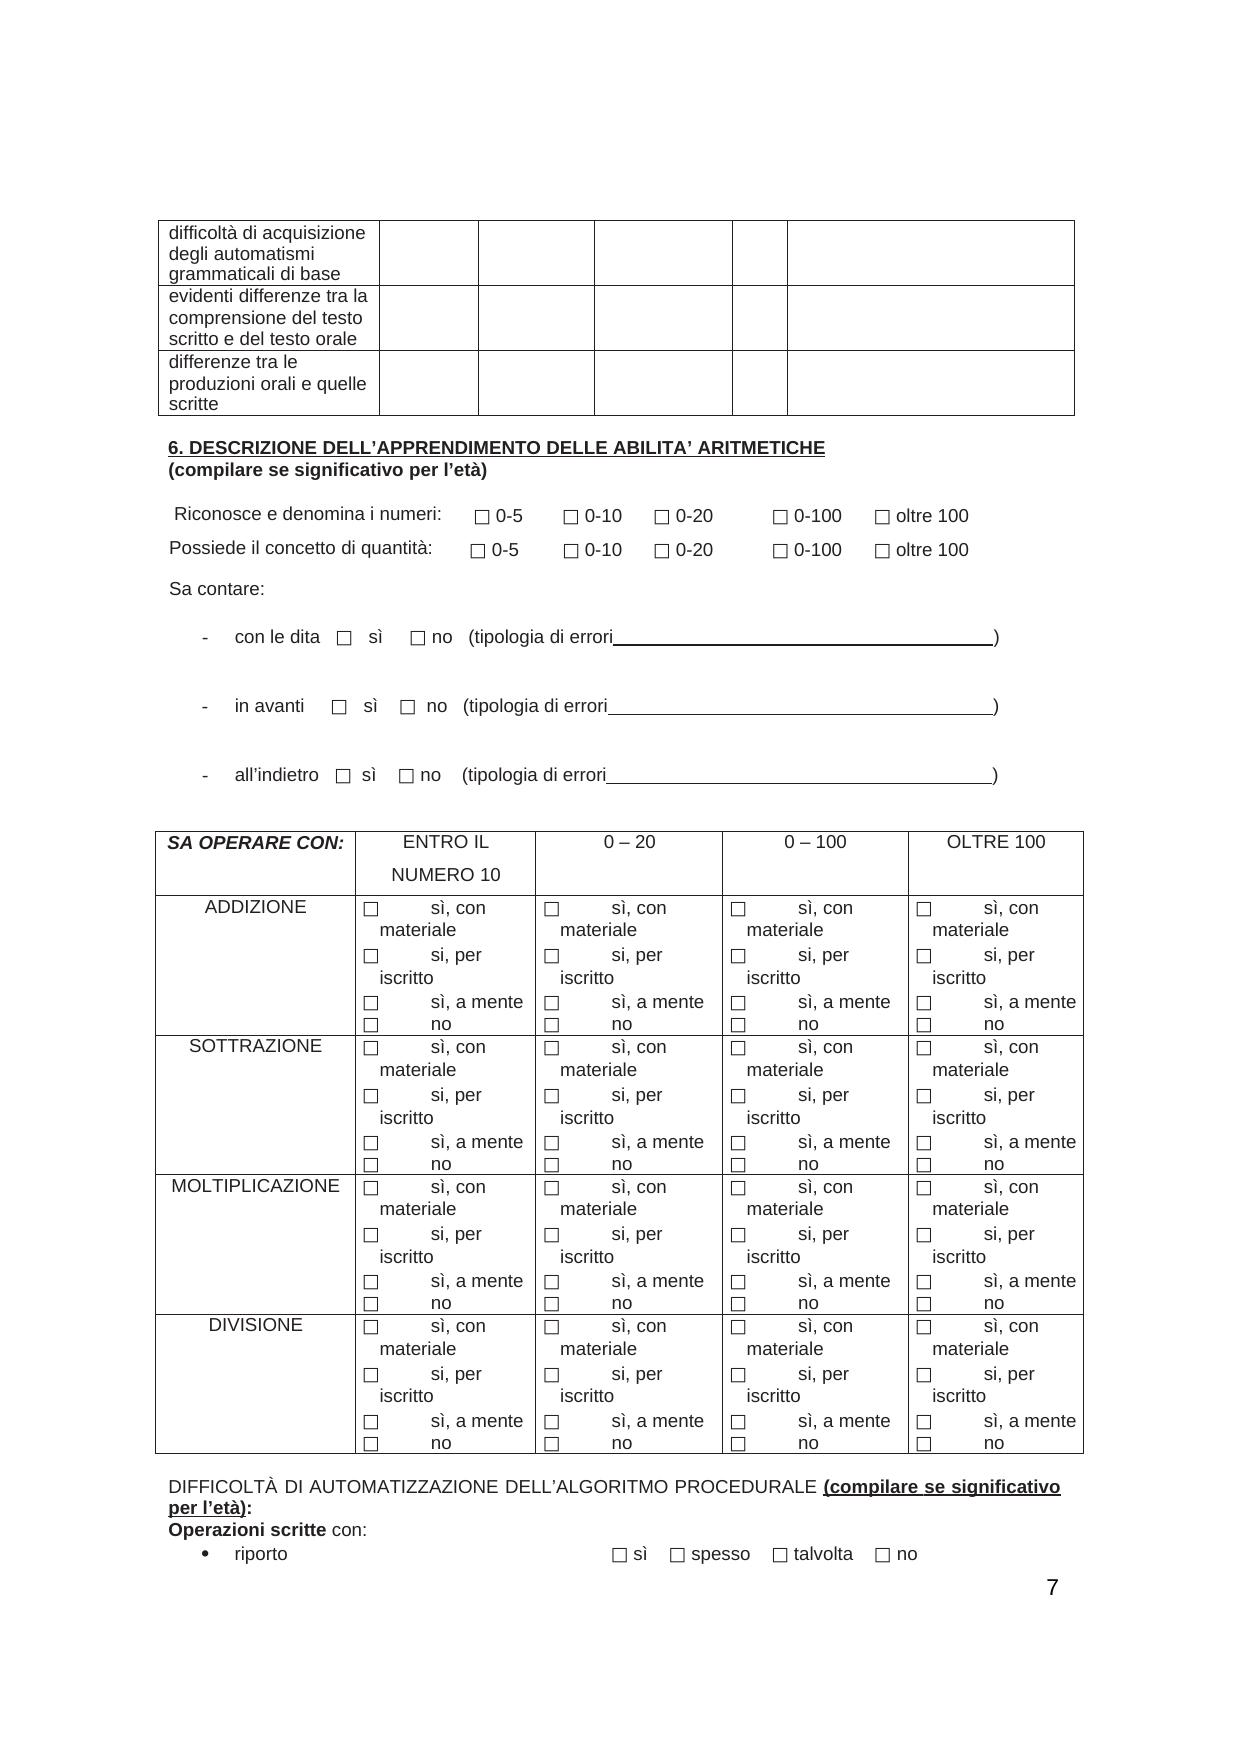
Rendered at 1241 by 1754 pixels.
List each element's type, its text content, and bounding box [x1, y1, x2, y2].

table_cell sì, con materiale si, per iscritto sì, a mente no [909, 1315, 1083, 1453]
table_cell sì, con materiale si, per iscritto sì, a mente no [723, 896, 908, 1035]
table_cell Possiede il concetto di quantità: Sa contare: [164, 530, 455, 602]
list riporto □ sì □ spesso □ talvolta □ no [202, 1540, 1126, 1566]
table_header □ 0-10 [542, 502, 637, 530]
table_cell [788, 351, 1074, 415]
table_cell sì, con materiale si, per iscritto sì, a mente no [909, 1036, 1083, 1174]
table_cell □ 0-10 [542, 530, 637, 602]
table_cell MOLTIPLICAZIONE [156, 1175, 355, 1314]
table_cell [595, 351, 732, 415]
table_header [733, 221, 787, 285]
table_cell □ oltre 100 [860, 530, 973, 602]
table_header [380, 221, 478, 285]
table_cell sì, con materiale si, per iscritto sì, a mente no [536, 1315, 722, 1453]
table_cell sì, con materiale si, per iscritto sì, a mente no [356, 896, 535, 1035]
table_cell SOTTRAZIONE [156, 1036, 355, 1174]
list DESCRIZIONE DELL’APPRENDIMENTO DELLE ABILITA’ ARITMETICHE [168, 437, 1126, 459]
list all’indietro □ sì □ no (tipologia di errori ) [202, 761, 1126, 787]
list in avanti □ sì □ no (tipologia di errori ) [202, 692, 1126, 718]
table_cell evidenti differenze tra la comprensione del testo scritto e del testo orale [159, 286, 379, 350]
table_header ENTRO IL NUMERO 10 [356, 832, 535, 895]
table_cell sì, con materiale si, per iscritto sì, a mente no [356, 1315, 535, 1453]
table_cell □ 0-20 [637, 530, 742, 602]
table_cell DIVISIONE [156, 1315, 355, 1453]
table_cell ADDIZIONE [156, 896, 355, 1035]
table_header □ oltre 100 [860, 502, 973, 530]
table_header Riconosce e denomina i numeri: [164, 502, 455, 530]
table_cell [788, 286, 1074, 350]
table_header [595, 221, 732, 285]
table_cell [380, 286, 478, 350]
table_cell [380, 351, 478, 415]
table_header [479, 221, 594, 285]
table_cell [595, 286, 732, 350]
table_cell sì, con materiale si, per iscritto sì, a mente no [356, 1175, 535, 1314]
table_cell sì, con materiale si, per iscritto sì, a mente no [536, 896, 722, 1035]
table_header [788, 221, 1074, 285]
text - con le dita □ sì □ no (tipologia di errori ) [202, 623, 1126, 649]
table_header SA OPERARE CON: [156, 832, 355, 895]
table_header □ 0-5 [455, 502, 542, 530]
table_cell □ 0-5 [455, 530, 542, 602]
table_header difficoltà di acquisizione degli automatismi grammaticali di base [159, 221, 379, 285]
table_header 0 – 20 [536, 832, 722, 895]
table_cell sì, con materiale si, per iscritto sì, a mente no [909, 1175, 1083, 1314]
table_header 0 – 100 [723, 832, 908, 895]
table_header OLTRE 100 [909, 832, 1083, 895]
table_cell sì, con materiale si, per iscritto sì, a mente no [723, 1315, 908, 1453]
table_cell [733, 286, 787, 350]
text Operazioni scritte con: [168, 1519, 1126, 1540]
table_cell differenze tra le produzioni orali e quelle scritte [159, 351, 379, 415]
table_cell [733, 351, 787, 415]
table_cell [479, 351, 594, 415]
table_cell sì, con materiale si, per iscritto sì, a mente no [536, 1175, 722, 1314]
table_cell sì, con materiale si, per iscritto sì, a mente no [723, 1036, 908, 1174]
table_cell sì, con materiale si, per iscritto sì, a mente no [536, 1036, 722, 1174]
table_cell [479, 286, 594, 350]
table_header □ 0-20 [637, 502, 742, 530]
table_cell sì, con materiale si, per iscritto sì, a mente no [723, 1175, 908, 1314]
table_cell □ 0-100 [742, 530, 859, 602]
table_cell sì, con materiale si, per iscritto sì, a mente no [356, 1036, 535, 1174]
text (compilare se significativo per l’età) [168, 459, 1126, 480]
table_cell sì, con materiale si, per iscritto sì, a mente no [909, 896, 1083, 1035]
text DIFFICOLTÀ DI AUTOMATIZZAZIONE DELL’ALGORITMO PROCEDURALE (compilare se significativo per l’età): [168, 1476, 1070, 1519]
table_header □ 0-100 [742, 502, 859, 530]
